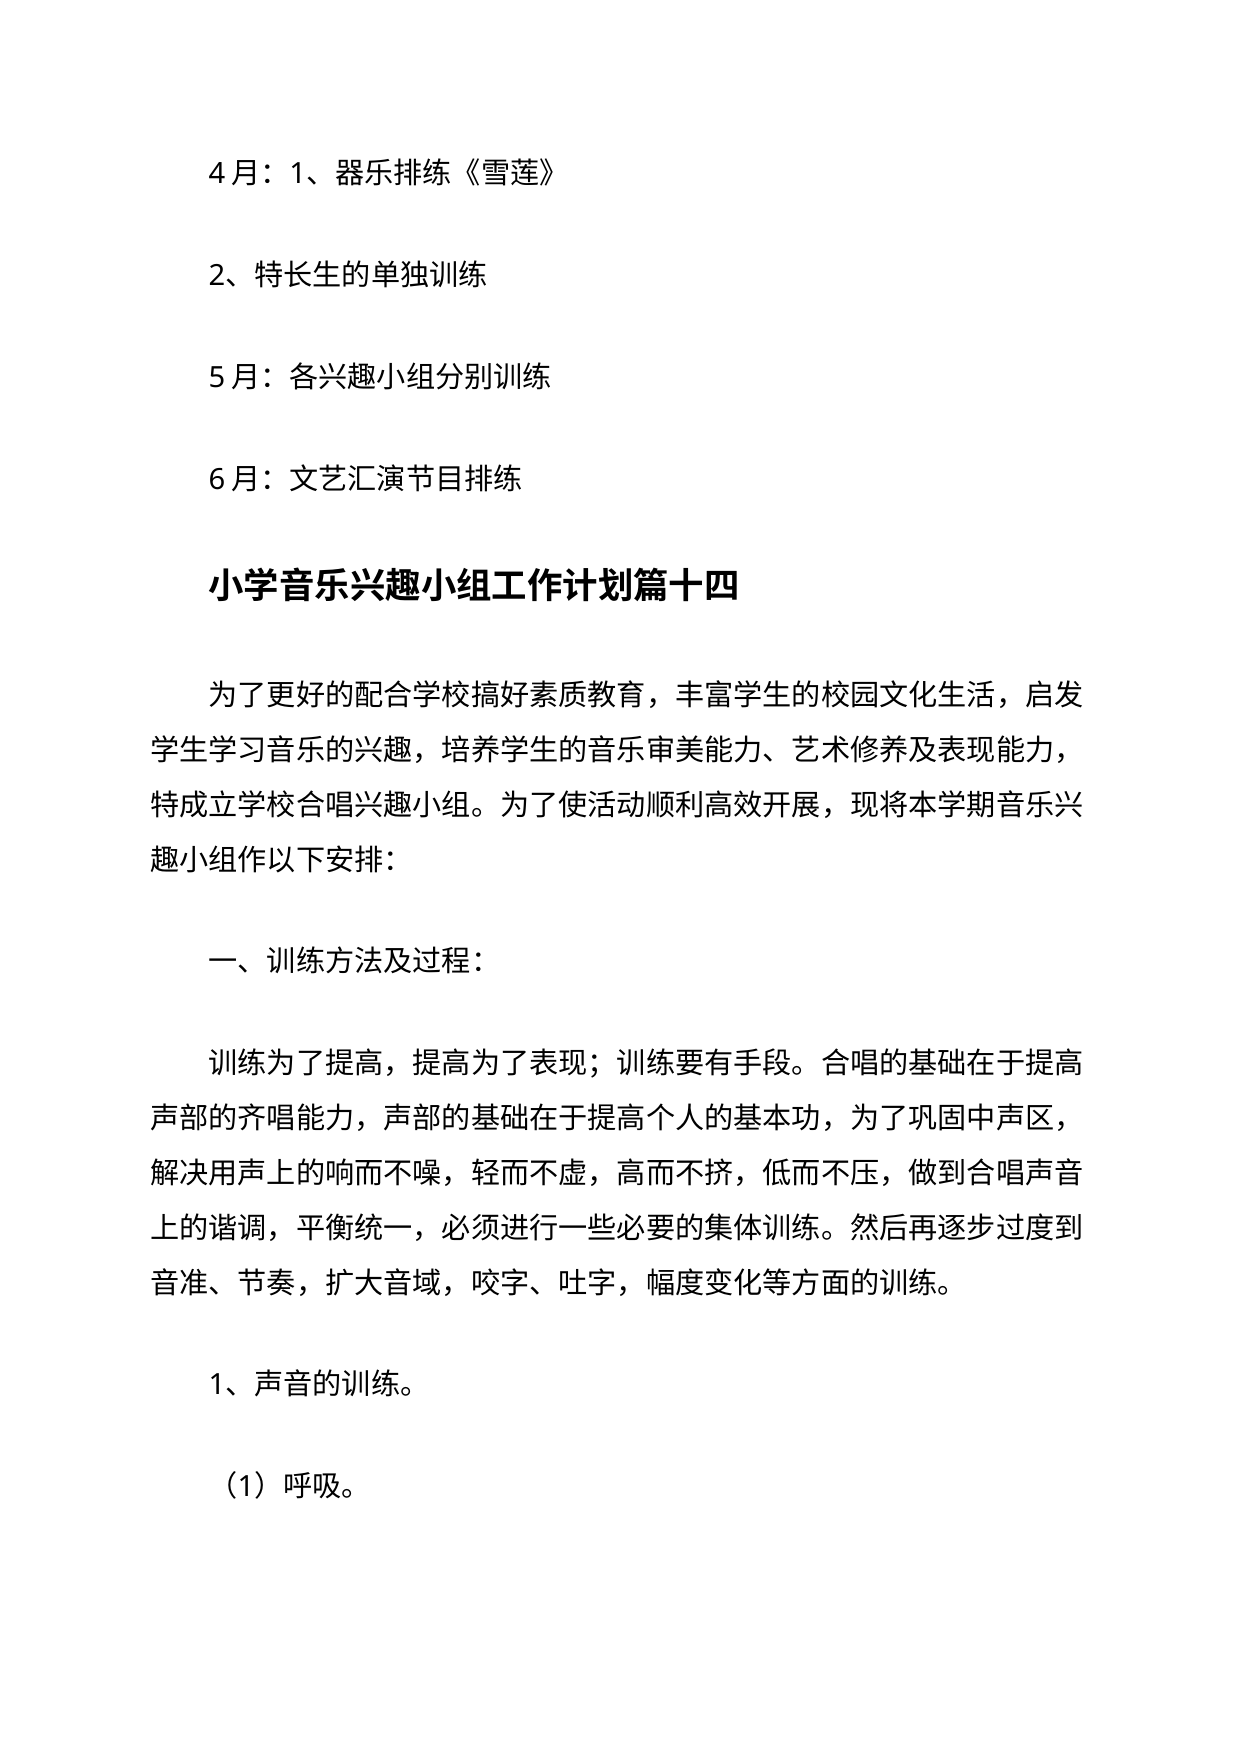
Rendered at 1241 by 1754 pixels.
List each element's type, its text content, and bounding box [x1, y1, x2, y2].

text 一、训练方法及过程： [150, 938, 1090, 980]
text 小学音乐兴趣小组工作计划篇十四 [150, 558, 1090, 609]
text 6月：文艺汇演节目排练 [150, 456, 1090, 498]
text 为了更好的配合学校搞好素质教育，丰富学生的校园文化生活，启发学生学习音乐的兴趣，培养学生的音乐审美能力、艺术修养及表现能力，特成立学校合唱兴趣小组。为了使活动顺利高效开展，现将本学期音乐兴趣小组作以下安排： [150, 671, 1090, 878]
text 1、声音的训练。 [150, 1361, 1090, 1403]
text （1）呼吸。 [150, 1463, 1090, 1505]
text 2、特长生的单独训练 [150, 252, 1090, 294]
text 训练为了提高，提高为了表现；训练要有手段。合唱的基础在于提高声部的齐唱能力，声部的基础在于提高个人的基本功，为了巩固中声区，解决用声上的响而不噪，轻而不虚，高而不挤，低而不压，做到合唱声音上的谐调，平衡统一，必须进行一些必要的集体训练。然后再逐步过度到音准、节奏，扩大音域，咬字、吐字，幅度变化等方面的训练。 [150, 1039, 1090, 1301]
text 5月：各兴趣小组分别训练 [150, 354, 1090, 396]
text 4月：1、器乐排练《雪莲》 [150, 150, 1090, 192]
